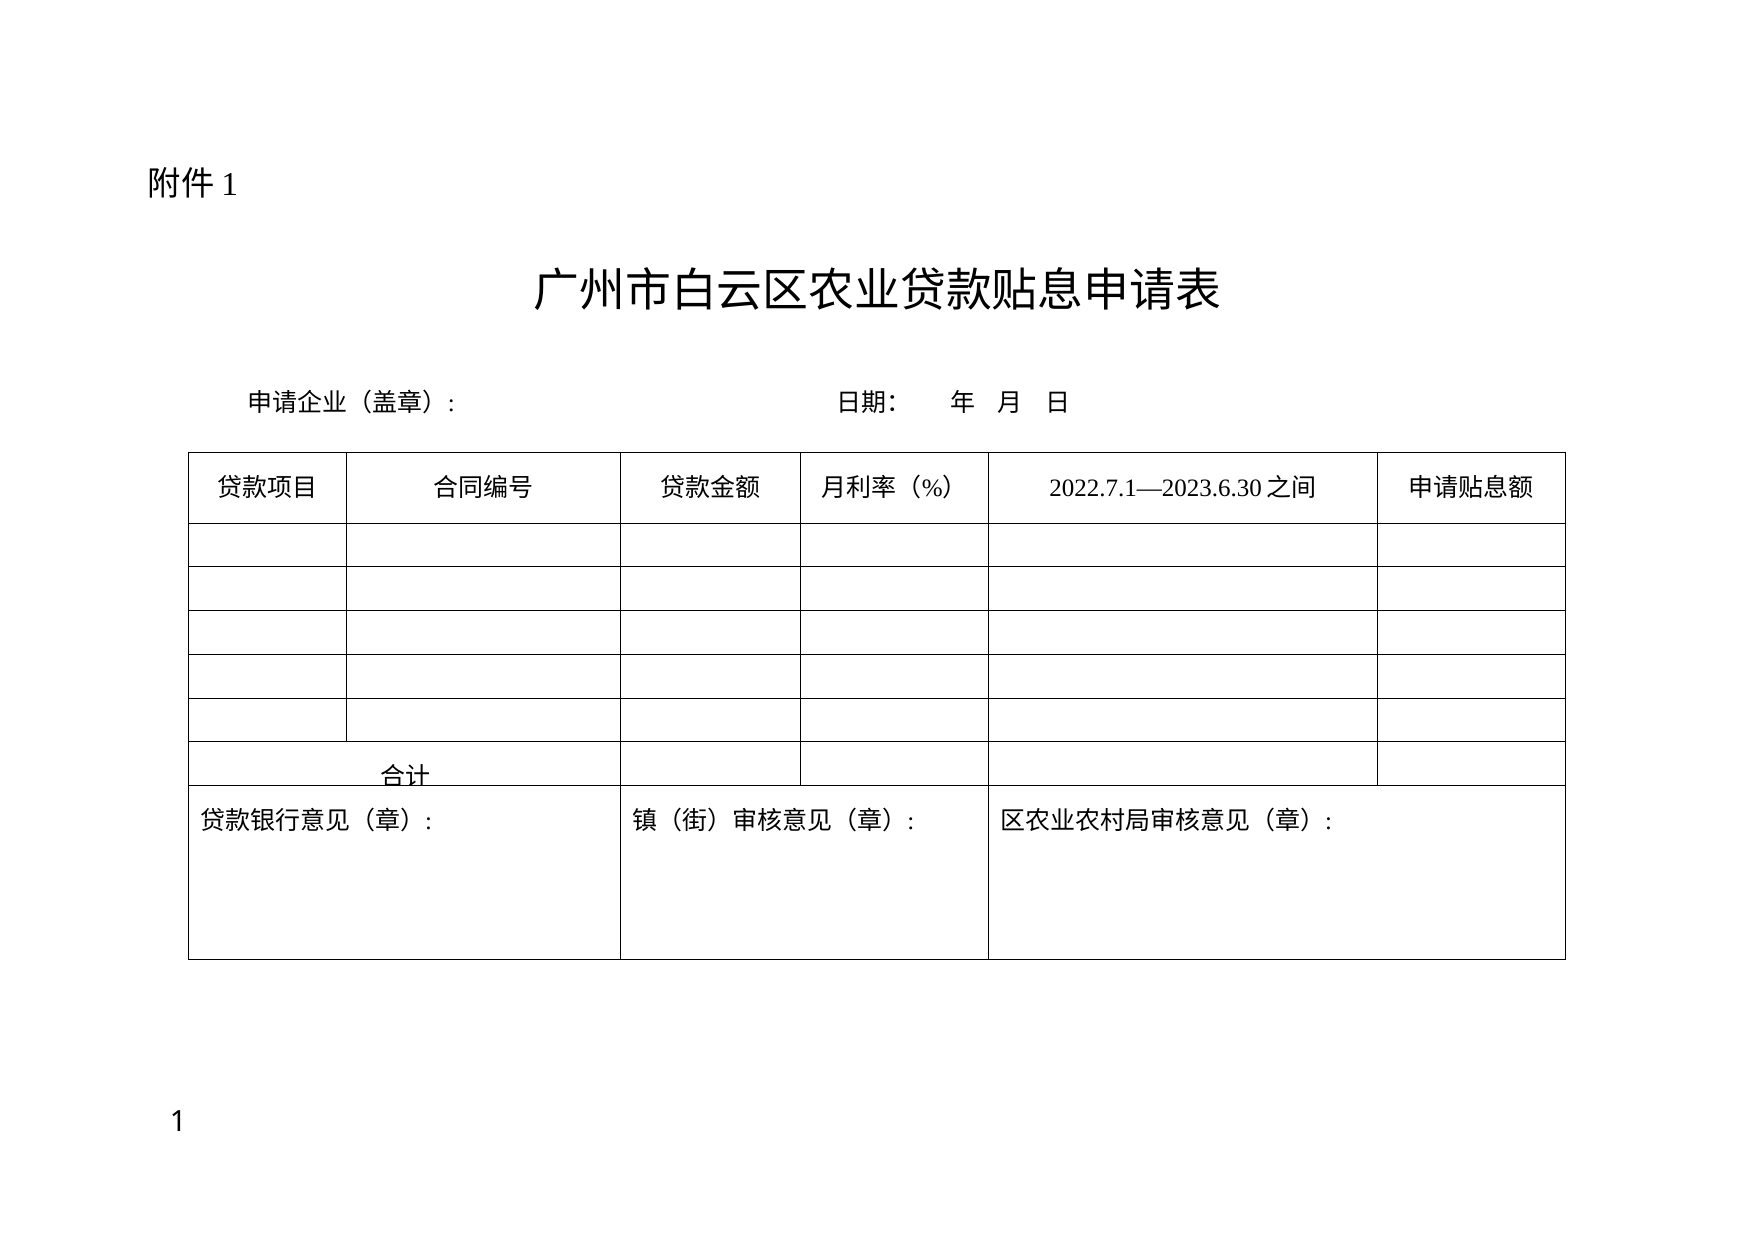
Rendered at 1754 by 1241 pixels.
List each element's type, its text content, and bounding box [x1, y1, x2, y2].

table_cell [189, 699, 346, 741]
table_cell 镇（街）审核意见（章）: [621, 786, 988, 959]
table_cell [621, 699, 800, 741]
table_cell [189, 524, 346, 566]
table_cell [801, 524, 988, 566]
table_cell [189, 655, 346, 697]
table_cell [621, 567, 800, 610]
table_header 合同编号 [347, 453, 620, 522]
table_cell [621, 742, 800, 785]
table_cell [989, 699, 1377, 741]
text 广州市白云区农业贷款贴息申请表 [148, 238, 1606, 335]
table_cell [989, 524, 1377, 566]
table_cell 贷款银行意见（章）: [189, 786, 620, 959]
table_cell [1378, 567, 1565, 610]
table_cell [347, 567, 620, 610]
table_cell [989, 611, 1377, 654]
table_cell [989, 567, 1377, 610]
table_header 2022.7.1—2023.6.30之间 已支付利息额（元） [989, 453, 1377, 522]
table_cell [347, 611, 620, 654]
table_header 贷款金额 （万元） [621, 453, 800, 522]
table_cell [621, 611, 800, 654]
table_cell [621, 524, 800, 566]
table_header 申请贴息额（元） [1378, 453, 1565, 522]
table_cell [801, 611, 988, 654]
text 申请企业（盖章）: 日期： 年 月 日 [148, 368, 1606, 433]
table_cell [1378, 524, 1565, 566]
table_cell [1378, 742, 1565, 785]
table_cell [347, 655, 620, 697]
table_cell [801, 567, 988, 610]
table_cell [989, 742, 1377, 785]
table_cell [1378, 655, 1565, 697]
table_cell [989, 655, 1377, 697]
table_cell [801, 699, 988, 741]
table_header 月利率（%） [801, 453, 988, 522]
table_cell [189, 567, 346, 610]
table_cell [621, 655, 800, 697]
table_cell 合计 [189, 742, 620, 785]
table_cell [801, 742, 988, 785]
table_cell 区农业农村局审核意见（章）: [989, 786, 1565, 959]
text 附件1 [148, 149, 1606, 214]
table_cell [801, 655, 988, 697]
table_header 贷款项目 [189, 453, 346, 522]
table_cell [189, 611, 346, 654]
table_cell [347, 699, 620, 741]
table_cell [1378, 611, 1565, 654]
table_cell [1378, 699, 1565, 741]
table_cell [347, 524, 620, 566]
